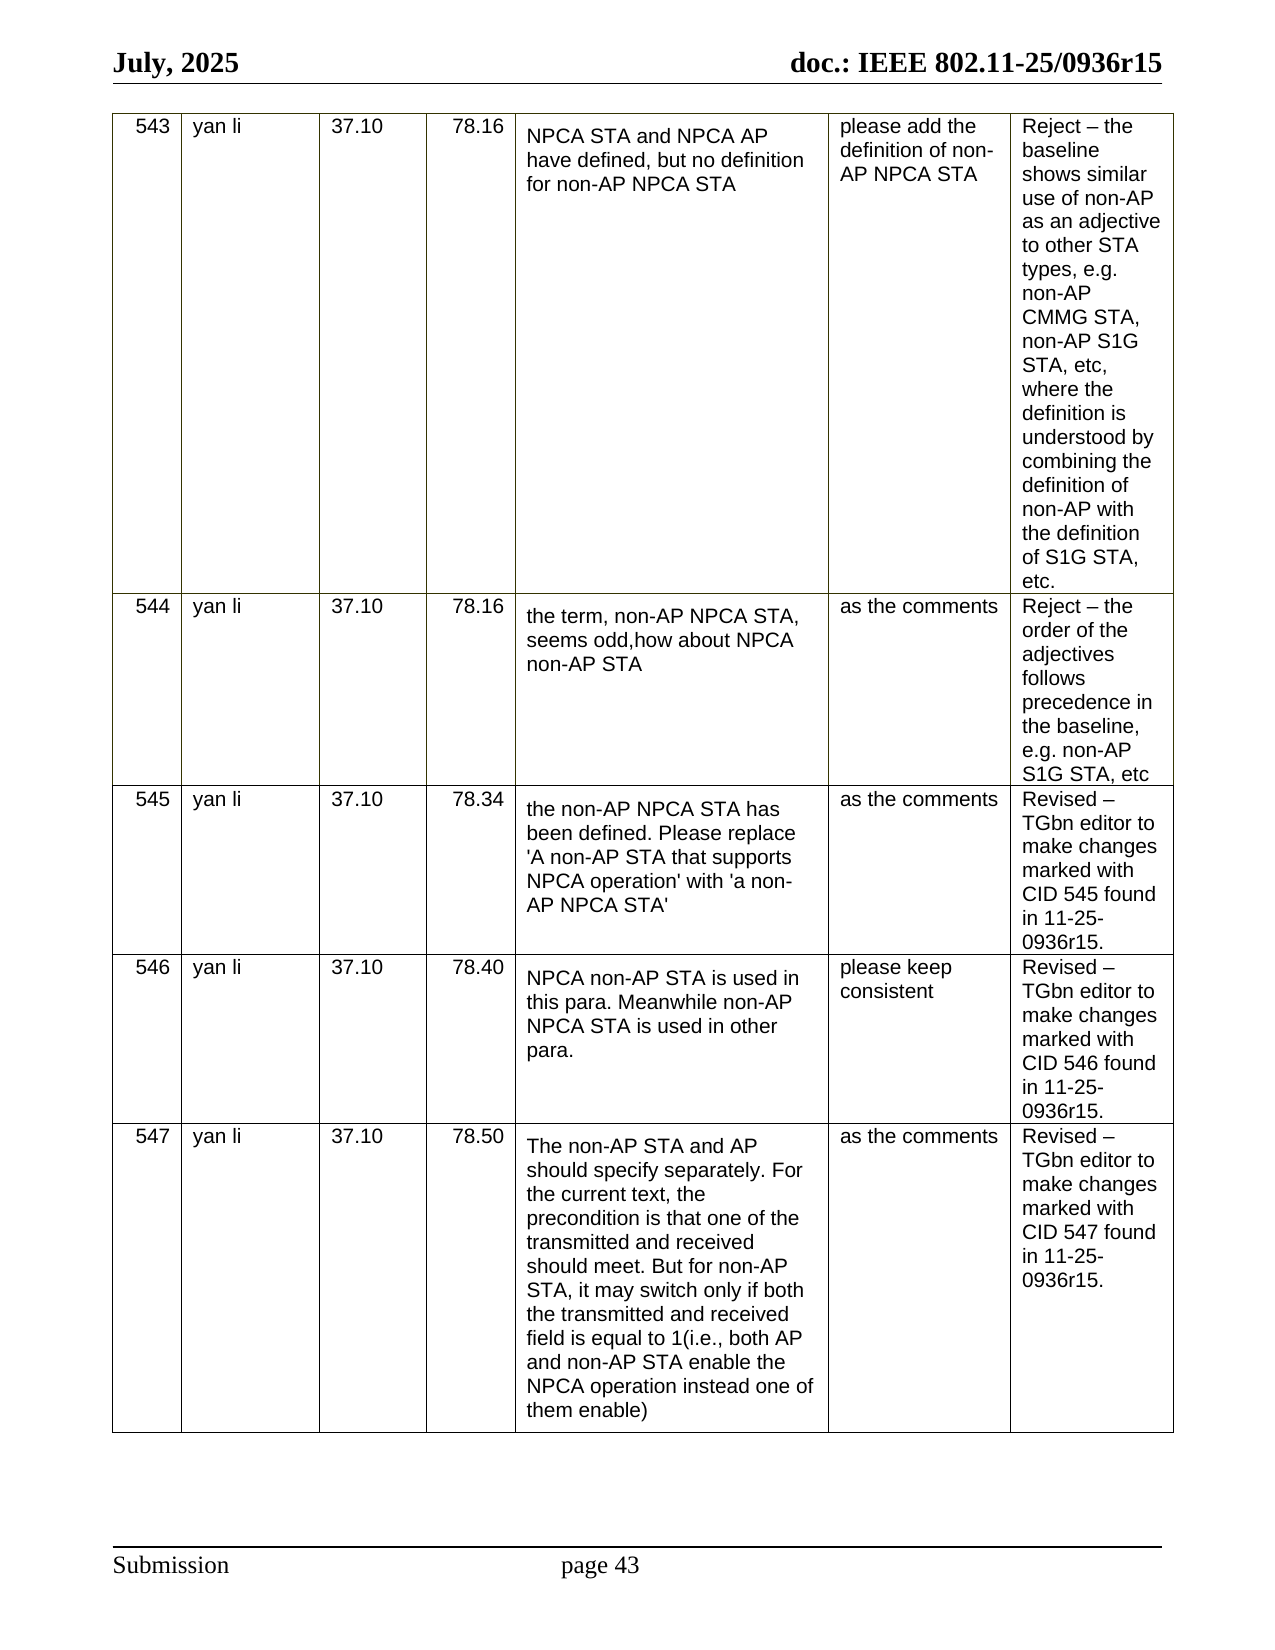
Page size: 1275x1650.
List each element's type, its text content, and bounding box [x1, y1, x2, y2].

table_cell 37.10 [320, 114, 426, 593]
table_cell 78.34 [427, 786, 515, 954]
table_cell 78.16 [427, 594, 515, 785]
table_cell yan li [182, 786, 319, 954]
table_cell 37.10 [320, 594, 426, 785]
table_cell as the comments [829, 1124, 1010, 1432]
table_cell Revised – TGbn editor to make changes marked with CID 545 found in 11-25-0936r15. [1011, 786, 1173, 954]
table_cell 37.10 [320, 955, 426, 1123]
table_cell NPCA STA and NPCA AP have defined, but no definition for non-AP NPCA STA [516, 114, 828, 593]
table_cell as the comments [829, 594, 1010, 785]
table_cell 544 [113, 594, 181, 785]
table_cell the non-AP NPCA STA has been defined. Please replace 'A non-AP STA that supports NPCA operation' with 'a non-AP NPCA STA' [516, 786, 828, 954]
table_cell 543 [113, 114, 181, 593]
table_cell The non-AP STA and AP should specify separately. For the current text, the precondition is that one of the transmitted and received should meet. But for non-AP STA, it may switch only if both the transmitted and received field is equal to 1(i.e., both AP and non-AP STA enable the NPCA operation instead one of them enable) [516, 1124, 828, 1432]
table_cell Revised – TGbn editor to make changes marked with CID 547 found in 11-25-0936r15. [1011, 1124, 1173, 1432]
table_cell 545 [113, 786, 181, 954]
table_cell 78.16 [427, 114, 515, 593]
table_cell 78.50 [427, 1124, 515, 1432]
table_cell Revised – TGbn editor to make changes marked with CID 546 found in 11-25-0936r15. [1011, 955, 1173, 1123]
table_cell 37.10 [320, 1124, 426, 1432]
table_cell please add the definition of non-AP NPCA STA [829, 114, 1010, 593]
table_cell yan li [182, 114, 319, 593]
table_cell please keep consistent [829, 955, 1010, 1123]
table_cell yan li [182, 1124, 319, 1432]
table_cell 78.40 [427, 955, 515, 1123]
table_cell 546 [113, 955, 181, 1123]
table_cell Reject – the order of the adjectives follows precedence in the baseline, e.g. non-AP S1G STA, etc [1011, 594, 1173, 785]
table_cell NPCA non-AP STA is used in this para. Meanwhile non-AP NPCA STA is used in other para. [516, 955, 828, 1123]
table_cell 547 [113, 1124, 181, 1432]
table_cell the term, non-AP NPCA STA, seems odd,how about NPCA non-AP STA [516, 594, 828, 785]
table_cell as the comments [829, 786, 1010, 954]
table_cell yan li [182, 594, 319, 785]
table_cell yan li [182, 955, 319, 1123]
table_cell 37.10 [320, 786, 426, 954]
table_cell Reject – the baseline shows similar use of non-AP as an adjective to other STA types, e.g. non-AP CMMG STA, non-AP S1G STA, etc, where the definition is understood by combining the definition of non-AP with the definition of S1G STA, etc. [1011, 114, 1173, 593]
